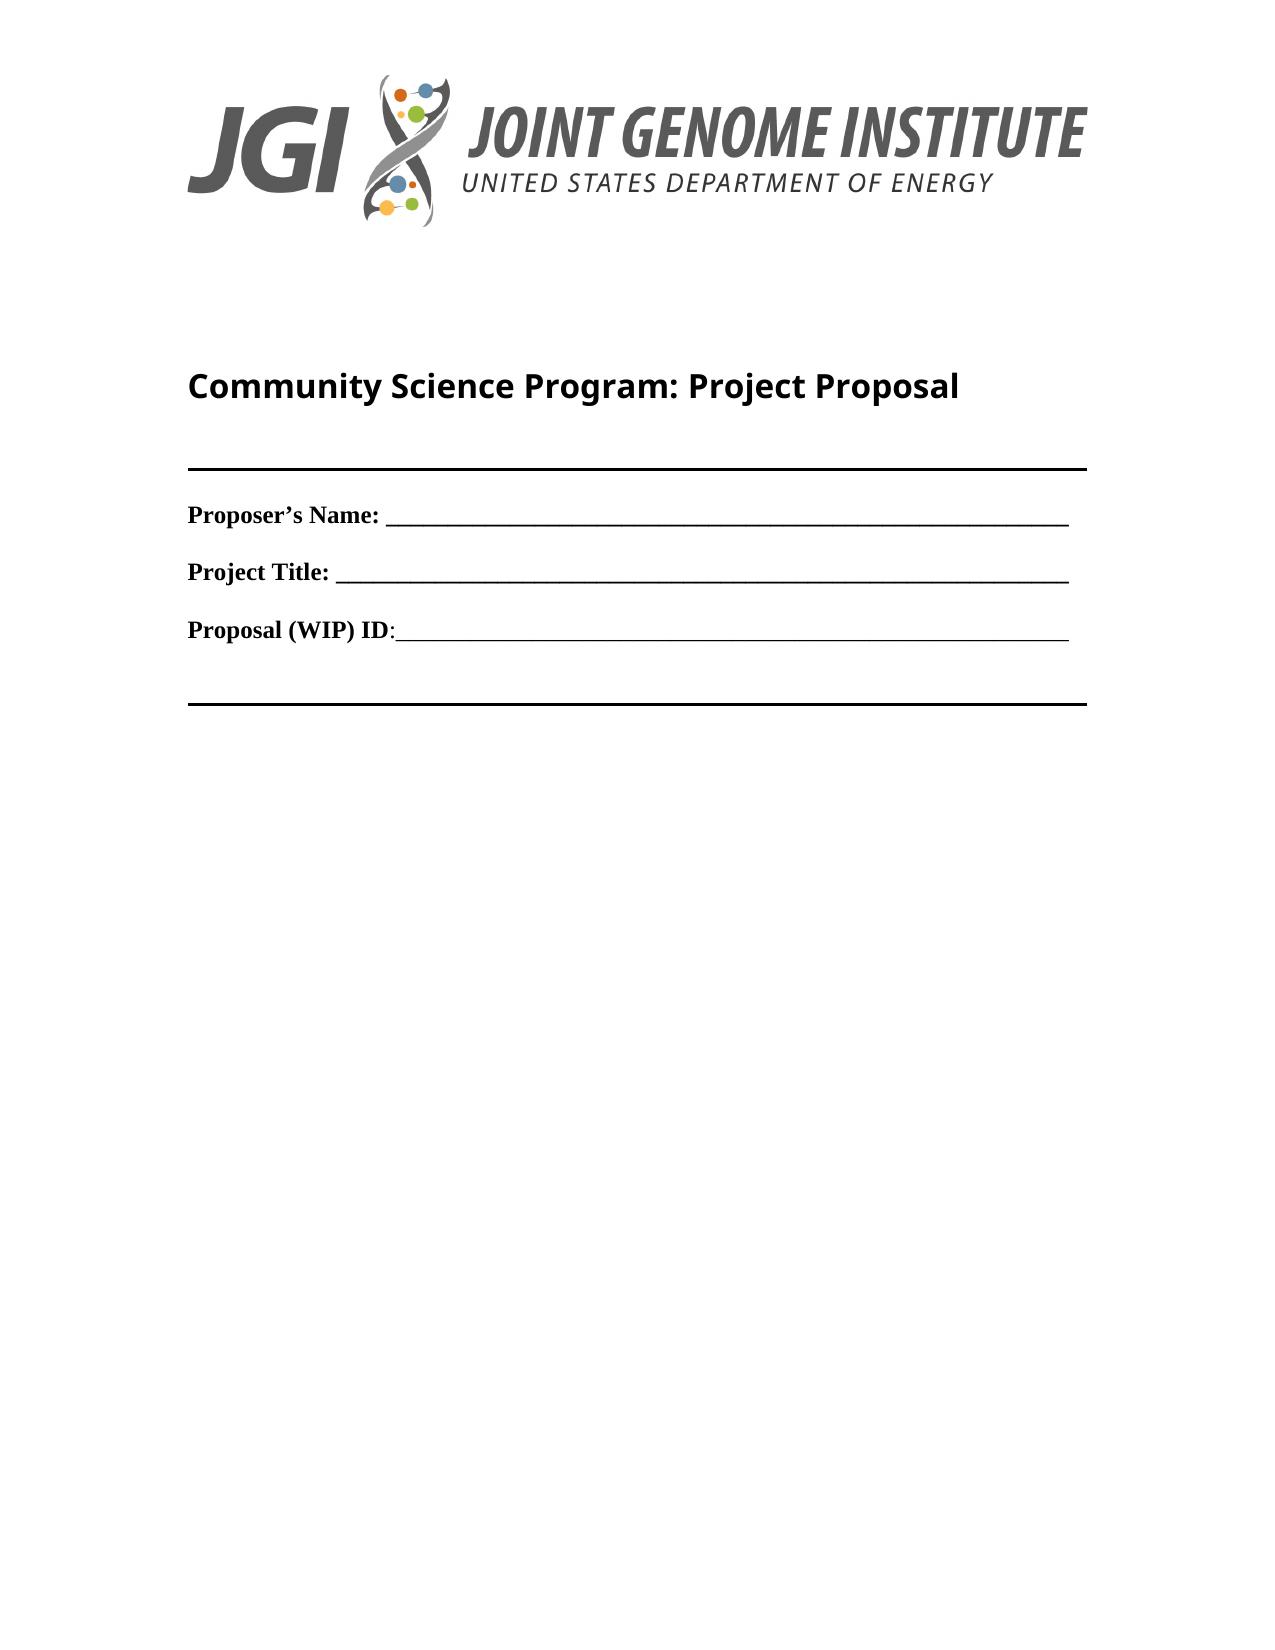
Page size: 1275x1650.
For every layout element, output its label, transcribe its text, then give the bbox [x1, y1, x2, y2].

text Proposer’s Name: [187, 500, 1087, 528]
text Project Title: [187, 557, 1087, 586]
subtitle Community Science Program: Project Proposal [187, 363, 1087, 408]
text Proposal (WIP) ID: [187, 615, 1087, 643]
picture [187, 75, 1088, 227]
